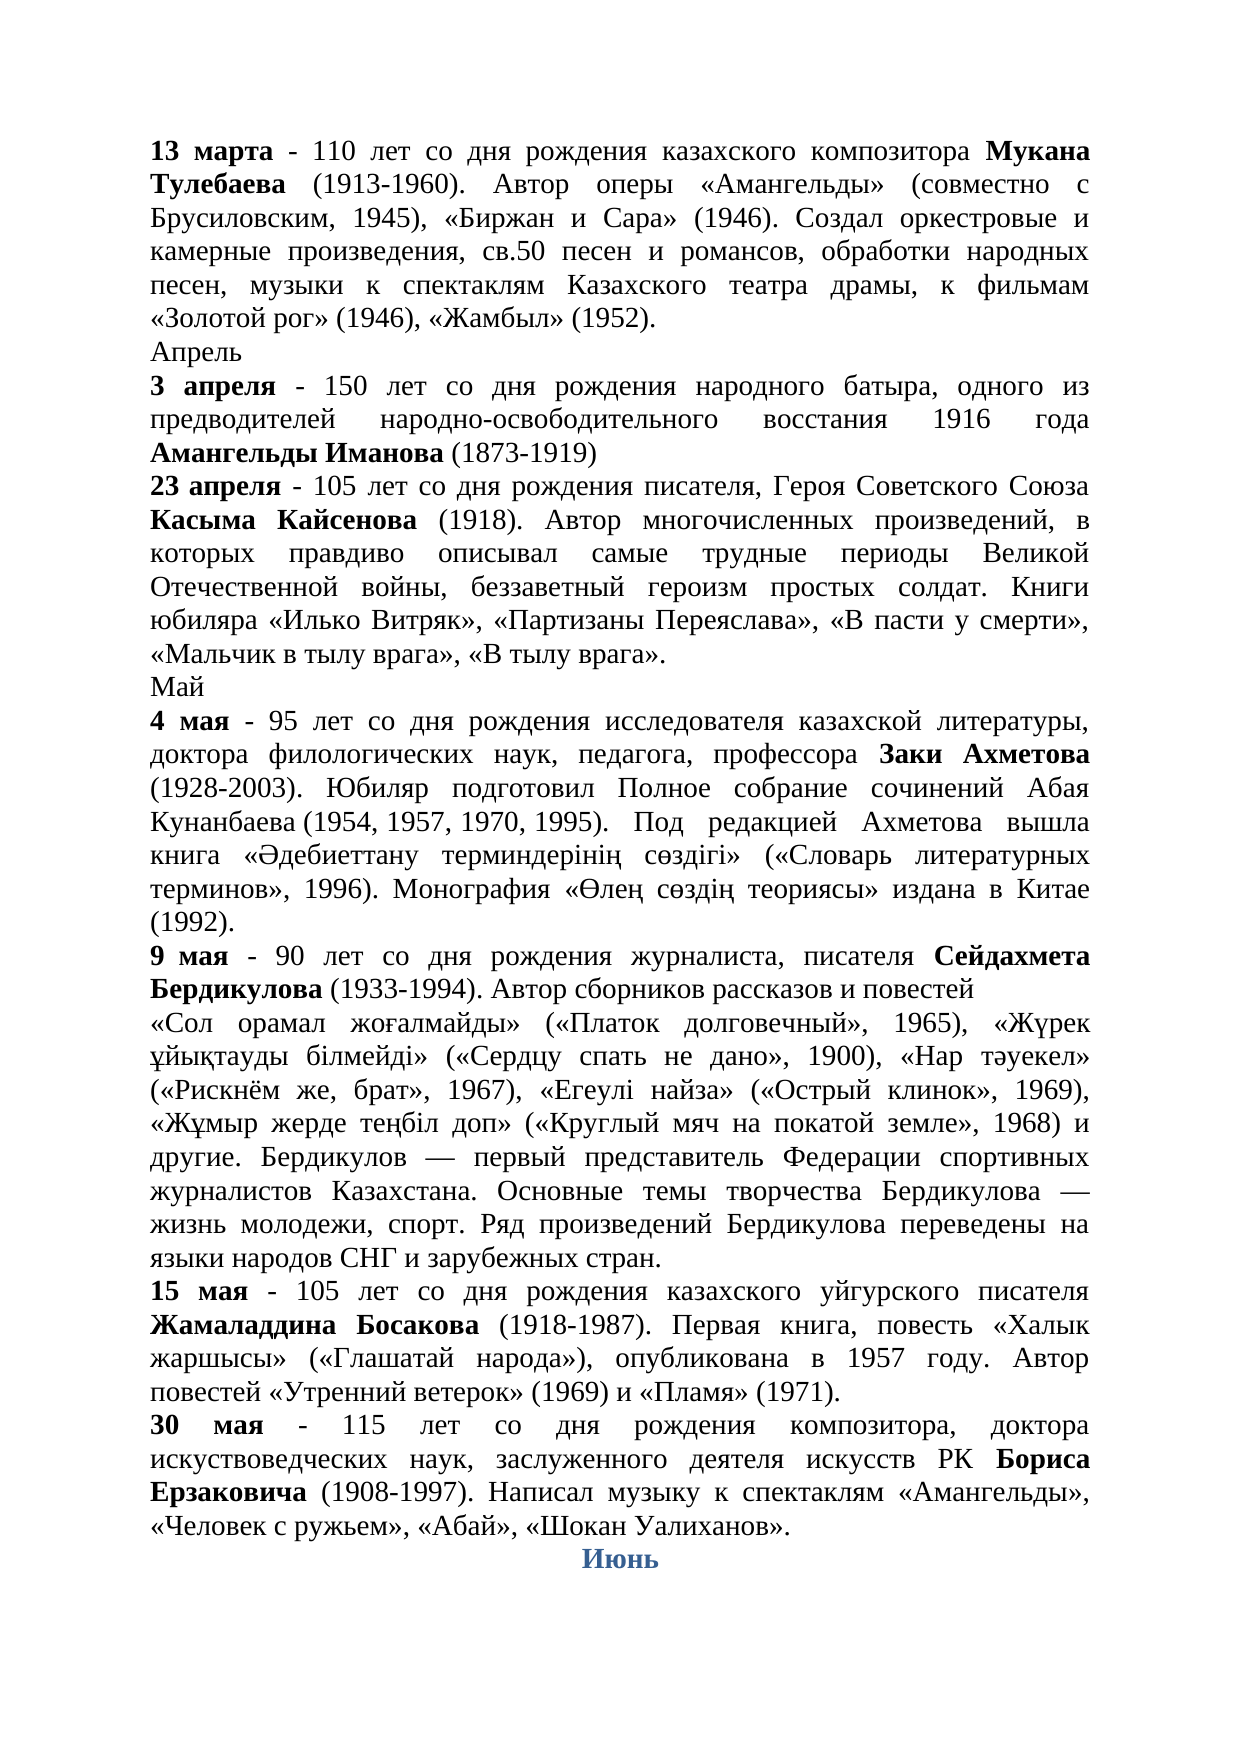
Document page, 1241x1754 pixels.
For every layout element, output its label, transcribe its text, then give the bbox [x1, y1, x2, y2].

text 4 мая - 95 лет со дня рождения исследователя казахской литературы, доктора филологических наук, педагога, профессора Заки Ахметова (1928-2003). Юбиляр подготовил Полное собрание сочинений Абая Кунанбаева (1954, 1957, 1970, 1995). Под редакцией Ахметова вышла книга «Әдебиеттану терминдерінің сөздігі» («Словарь литературных терминов», 1996). Монография «Өлең сөздің теориясы» издана в Китае (1992). [150, 703, 1090, 938]
text 13 марта - 110 лет со дня рождения казахского композитора Мукана Тулебаева (1913-1960). Автор оперы «Амангельды» (совместно с Брусиловским, 1945), «Биржан и Сара» (1946). Создал оркестровые и камерные произведения, св.50 песен и романсов, обработки народных песен, музыки к спектаклям Казахского театра драмы, к фильмам «Золотой рог» (1946), «Жамбыл» (1952). [150, 133, 1090, 334]
text 3 апреля - 150 лет со дня рождения народного батыра, одного из предводителей народно-освободительного восстания 1916 года Амангельды Иманова (1873-1919) [150, 368, 1090, 468]
text Июнь [150, 1542, 1090, 1575]
text 15 мая - 105 лет со дня рождения казахского уйгурского писателя Жамаладдина Босакова (1918-1987). Первая книга, повесть «Халык жаршысы» («Глашатай народа»), опубликована в 1957 году. Автор повестей «Утренний ветерок» (1969) и «Пламя» (1971). [150, 1273, 1090, 1407]
text Апрель [150, 334, 1090, 368]
text «Сол орамал жоғалмайды» («Платок долговечный», 1965), «Жүрек ұйықтауды білмейді» («Сердцу спать не дано», 1900), «Нар тәуекел» («Рискнём же, брат», 1967), «Егеулі найза» («Острый клинок», 1969), «Жұмыр жерде теңбіл доп» («Круглый мяч на покатой земле», 1968) и другие. Бердикулов — первый представитель Федерации спортивных журналистов Казахстана. Основные темы творчества Бердикулова — жизнь молодежи, спорт. Ряд произведений Бердикулова переведены на языки народов СНГ и зарубежных стран. [150, 1005, 1090, 1273]
text Май [150, 669, 1090, 703]
text 30 мая - 115 лет со дня рождения композитора, доктора искуствоведческих наук, заслуженного деятеля искусств РК Бориса Ерзаковича (1908-1997). Написал музыку к спектаклям «Амангельды», «Человек с ружьем», «Абай», «Шокан Уалиханов». [150, 1407, 1090, 1542]
text 23 апреля - 105 лет со дня рождения писателя, Героя Советского Союза Касыма Кайсенова (1918). Автор многочисленных произведений, в которых правдиво описывал самые трудные периоды Великой Отечественной войны, беззаветный героизм простых солдат. Книги юбиляра «Илько Витряк», «Партизаны Переяслава», «В пасти у смерти», «Мальчик в тылу врага», «В тылу врага». [150, 468, 1090, 669]
text 9 мая - 90 лет со дня рождения журналиста, писателя Сейдахмета Бердикулова (1933-1994). Автор сборников рассказов и повестей [150, 938, 1090, 1005]
